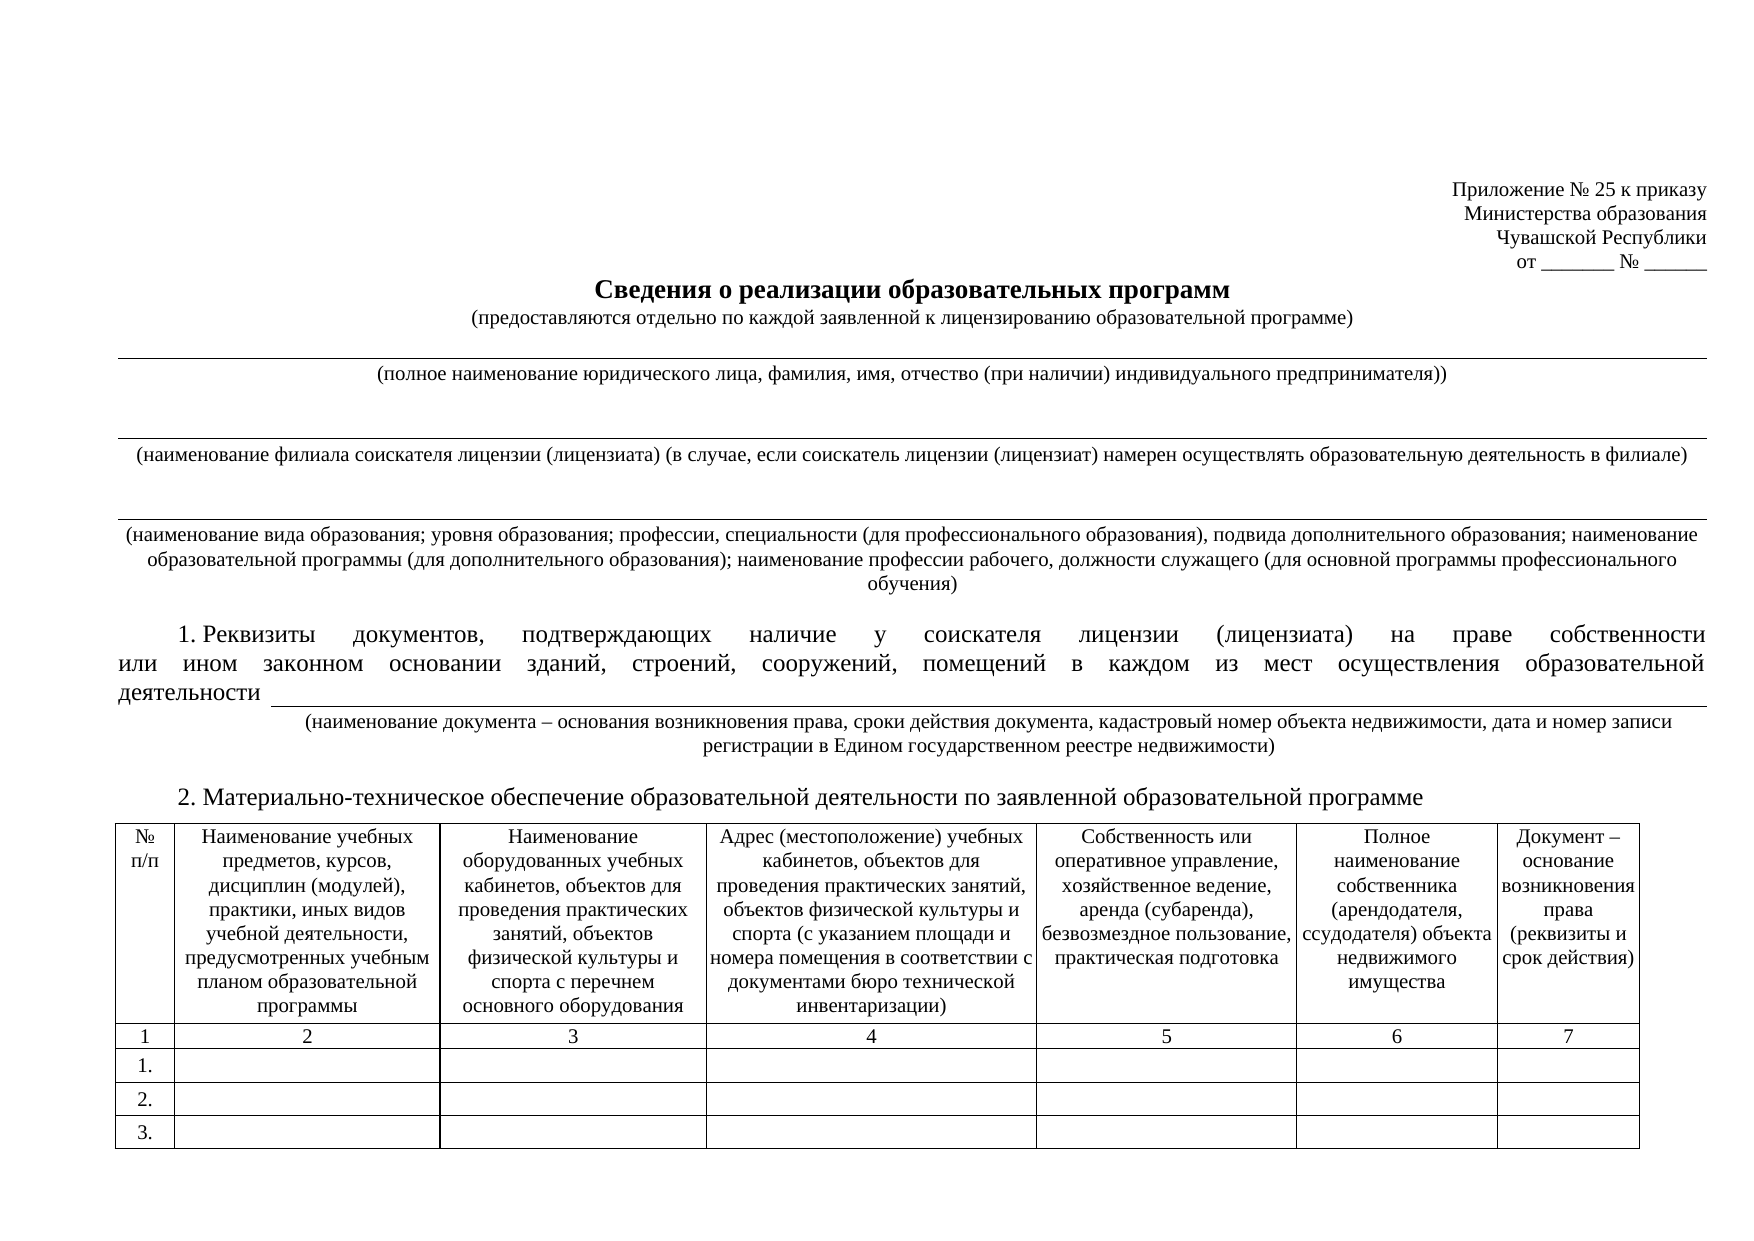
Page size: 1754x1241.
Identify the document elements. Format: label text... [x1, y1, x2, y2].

table_cell 2 [175, 1024, 439, 1048]
text (наименование документа – основания возникновения права, сроки действия документа, кадастровый номер объекта недвижимости, дата и номер записи регистрации в Едином государственном реестре недвижимости) [271, 707, 1707, 757]
table_cell [1297, 1049, 1497, 1082]
table_cell [441, 1116, 706, 1148]
table_cell 1. [116, 1049, 174, 1082]
table_cell 1 [116, 1024, 174, 1048]
table_header Адрес (местоположение) учебных кабинетов, объектов для проведения практических занятий, объектов физической культуры и спорта (с указанием площади и номера помещения в соответствии с документами бюро технической инвентаризации) [707, 824, 1036, 1023]
table_cell [175, 1049, 439, 1082]
table_cell 3 [441, 1024, 706, 1048]
table_cell [707, 1049, 1036, 1082]
table_cell [441, 1083, 706, 1115]
table_cell 3. [116, 1116, 174, 1148]
table_cell [175, 1083, 439, 1115]
text Чувашской Республики [118, 225, 1707, 249]
table_cell 7 [1498, 1024, 1639, 1048]
text Сведения о реализации образовательных программ [118, 273, 1707, 304]
text Приложение № 25 к приказу [118, 177, 1707, 201]
table_cell [1037, 1083, 1296, 1115]
table_cell [441, 1049, 706, 1082]
text 2. Материально-техническое обеспечение образовательной деятельности по заявленной образовательной программе [118, 782, 1707, 811]
table_cell [707, 1116, 1036, 1148]
table_cell [1037, 1116, 1296, 1148]
table_cell [1498, 1083, 1639, 1115]
text (предоставляются отдельно по каждой заявленной к лицензированию образовательной программе) [118, 304, 1707, 329]
table_cell 2. [116, 1083, 174, 1115]
table_header Наименование учебных предметов, курсов, дисциплин (модулей), практики, иных видов учебной деятельности, предусмотренных учебным планом образовательной программы [175, 824, 439, 1023]
table_cell [1297, 1083, 1497, 1115]
table_header Полное наименование собственника (арендодателя, ссудодателя) объекта недвижимого имущества [1297, 824, 1497, 1023]
text (наименование филиала соискателя лицензии (лицензиата) (в случае, если соискатель лицензии (лицензиат) намерен осуществлять образовательную деятельность в филиале) [118, 439, 1707, 466]
text Министерства образования [118, 201, 1707, 225]
table_cell [175, 1116, 439, 1148]
text (наименование вида образования; уровня образования; профессии, специальности (для профессионального образования), подвида дополнительного образования; наименование образовательной программы (для дополнительного образования); наименование профессии рабочего, должности служащего (для основной программы профессионального обучения) [118, 520, 1707, 594]
table_cell 5 [1037, 1024, 1296, 1048]
table_cell [1498, 1049, 1639, 1082]
table_header № п/п [116, 824, 174, 1023]
table_header Наименование оборудованных учебных кабинетов, объектов для проведения практических занятий, объектов физической культуры и спорта с перечнем основного оборудования [441, 824, 706, 1023]
table_cell 6 [1297, 1024, 1497, 1048]
table_cell 4 [707, 1024, 1036, 1048]
table_cell [707, 1083, 1036, 1115]
text 1. Реквизиты документов, подтверждающих наличие у соискателя лицензии (лицензиата) на праве собственности или ином законном основании зданий, строений, сооружений, помещений в каждом из мест осуществления образовательной деятельности [118, 619, 1707, 706]
table_cell [1297, 1116, 1497, 1148]
table_header Документ – основание возникновения права (реквизиты и срок действия) [1498, 824, 1639, 1023]
text (полное наименование юридического лица, фамилия, имя, отчество (при наличии) индивидуального предпринимателя)) [118, 359, 1707, 384]
table_cell [1037, 1049, 1296, 1082]
table_header Собственность или оперативное управление, хозяйственное ведение, аренда (субаренда), безвозмездное пользование, практическая подготовка [1037, 824, 1296, 1023]
table_cell [1498, 1116, 1639, 1148]
text от _______ № ______ [118, 249, 1707, 273]
